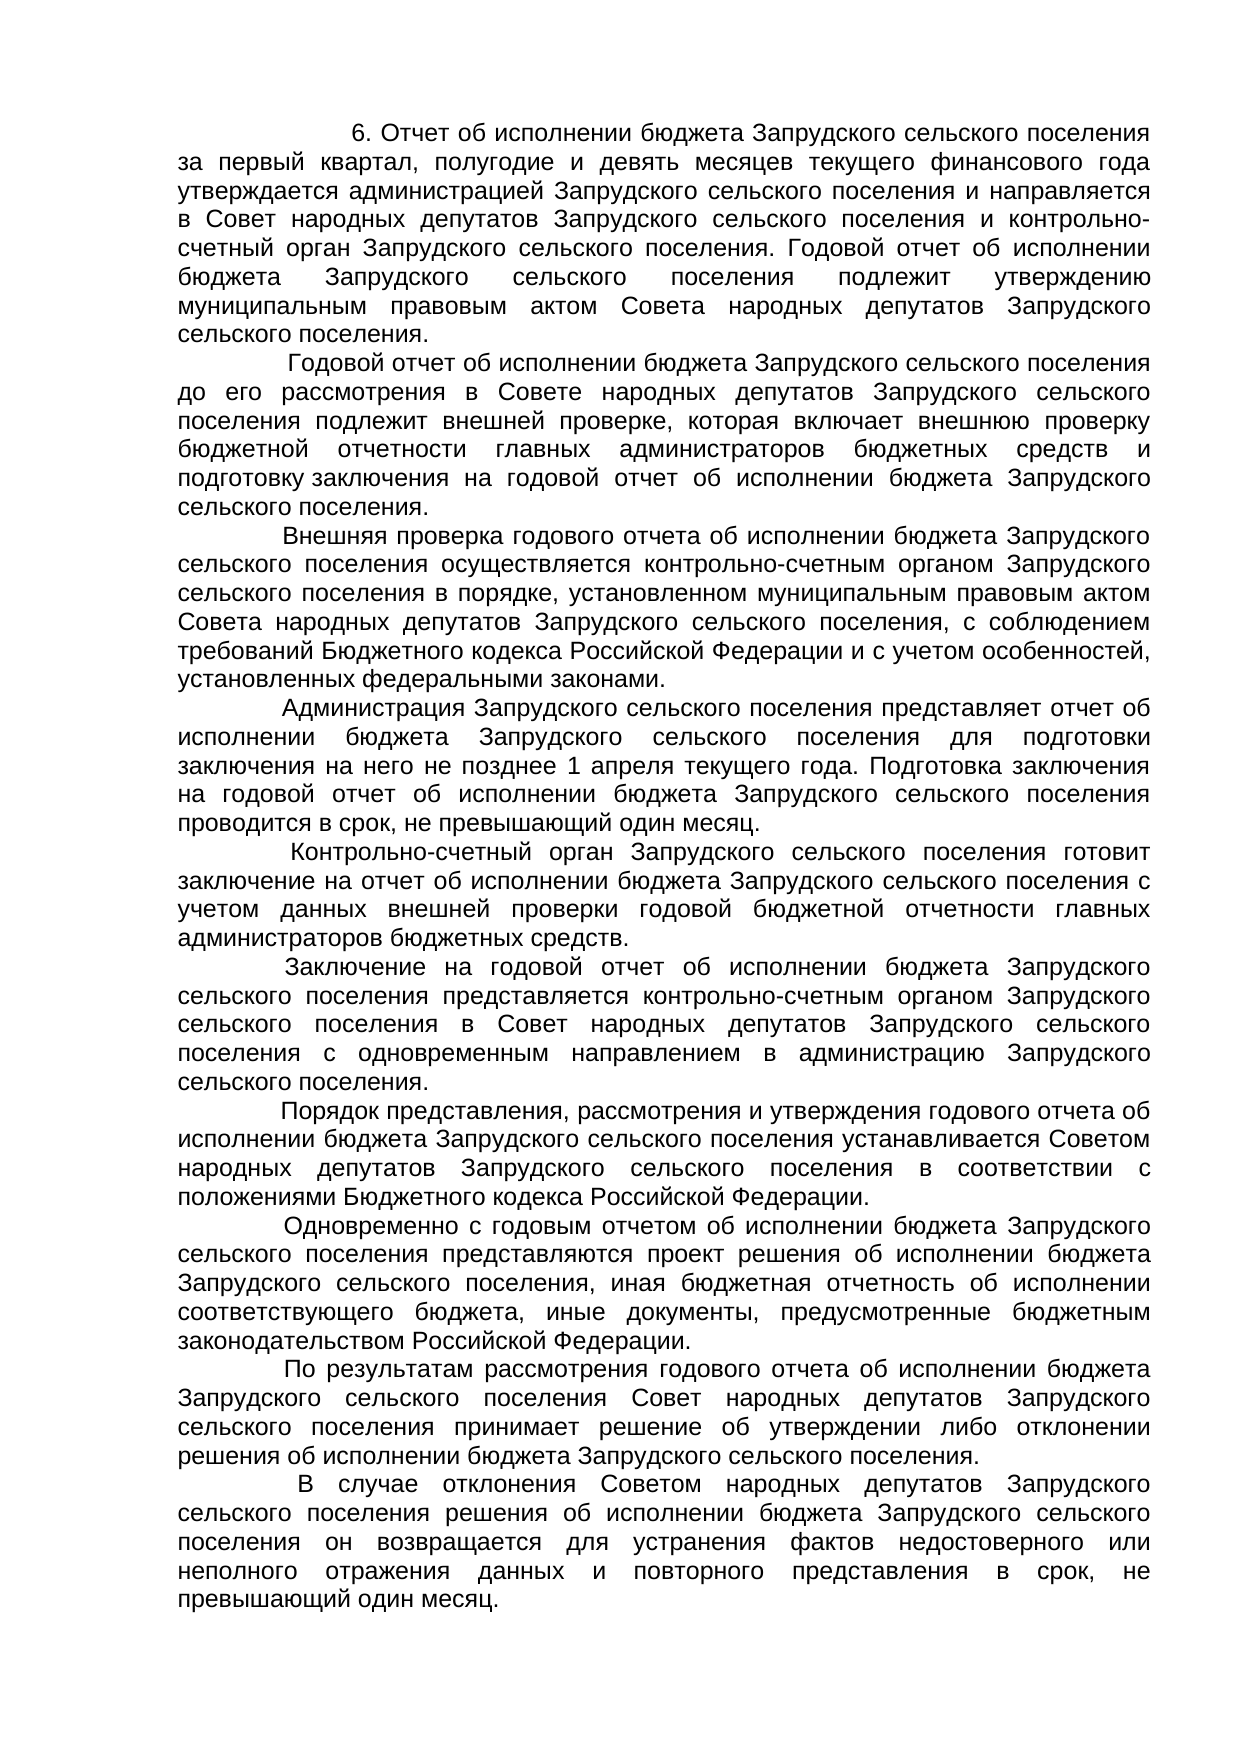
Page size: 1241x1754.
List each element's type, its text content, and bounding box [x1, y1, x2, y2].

text Годовой отчет об исполнении бюджета Запрудского сельского поселения до его рассмотрения в Совете народных депутатов Запрудского сельского поселения подлежит внешней проверке, которая включает внешнюю проверку бюджетной отчетности главных администраторов бюджетных средств и подготовку заключения на годовой отчет об исполнении бюджета Запрудского сельского поселения. [177, 348, 1152, 521]
text Одновременно с годовым отчетом об исполнении бюджета Запрудского сельского поселения представляются проект решения об исполнении бюджета Запрудского сельского поселения, иная бюджетная отчетность об исполнении соответствующего бюджета, иные документы, предусмотренные бюджетным законодательством Российской Федерации. [177, 1211, 1152, 1354]
text По результатам рассмотрения годового отчета об исполнении бюджета Запрудского сельского поселения Совет народных депутатов Запрудского сельского поселения принимает решение об утверждении либо отклонении решения об исполнении бюджета Запрудского сельского поселения. [177, 1354, 1152, 1469]
text Контрольно-счетный орган Запрудского сельского поселения готовит заключение на отчет об исполнении бюджета Запрудского сельского поселения с учетом данных внешней проверки годовой бюджетной отчетности главных администраторов бюджетных средств. [177, 837, 1152, 952]
text 6. Отчет об исполнении бюджета Запрудского сельского поселения за первый квартал, полугодие и девять месяцев текущего финансового года утверждается администрацией Запрудского сельского поселения и направляется в Совет народных депутатов Запрудского сельского поселения и контрольно-счетный орган Запрудского сельского поселения. Годовой отчет об исполнении бюджета Запрудского сельского поселения подлежит утверждению муниципальным правовым актом Совета народных депутатов Запрудского сельского поселения. [177, 118, 1152, 348]
text Администрация Запрудского сельского поселения представляет отчет об исполнении бюджета Запрудского сельского поселения для подготовки заключения на него не позднее 1 апреля текущего года. Подготовка заключения на годовой отчет об исполнении бюджета Запрудского сельского поселения проводится в срок, не превышающий один месяц. [177, 693, 1152, 837]
text Порядок представления, рассмотрения и утверждения годового отчета об исполнении бюджета Запрудского сельского поселения устанавливается Советом народных депутатов Запрудского сельского поселения в соответствии с положениями Бюджетного кодекса Российской Федерации. [177, 1096, 1152, 1211]
text В случае отклонения Советом народных депутатов Запрудского сельского поселения решения об исполнении бюджета Запрудского сельского поселения он возвращается для устранения фактов недостоверного или неполного отражения данных и повторного представления в срок, не превышающий один месяц. [177, 1469, 1152, 1613]
text Внешняя проверка годового отчета об исполнении бюджета Запрудского сельского поселения осуществляется контрольно-счетным органом Запрудского сельского поселения в порядке, установленном муниципальным правовым актом Совета народных депутатов Запрудского сельского поселения, с соблюдением требований Бюджетного кодекса Российской Федерации и с учетом особенностей, установленных федеральными законами. [177, 521, 1152, 693]
text Заключение на годовой отчет об исполнении бюджета Запрудского сельского поселения представляется контрольно-счетным органом Запрудского сельского поселения в Совет народных депутатов Запрудского сельского поселения с одновременным направлением в администрацию Запрудского сельского поселения. [177, 952, 1152, 1096]
